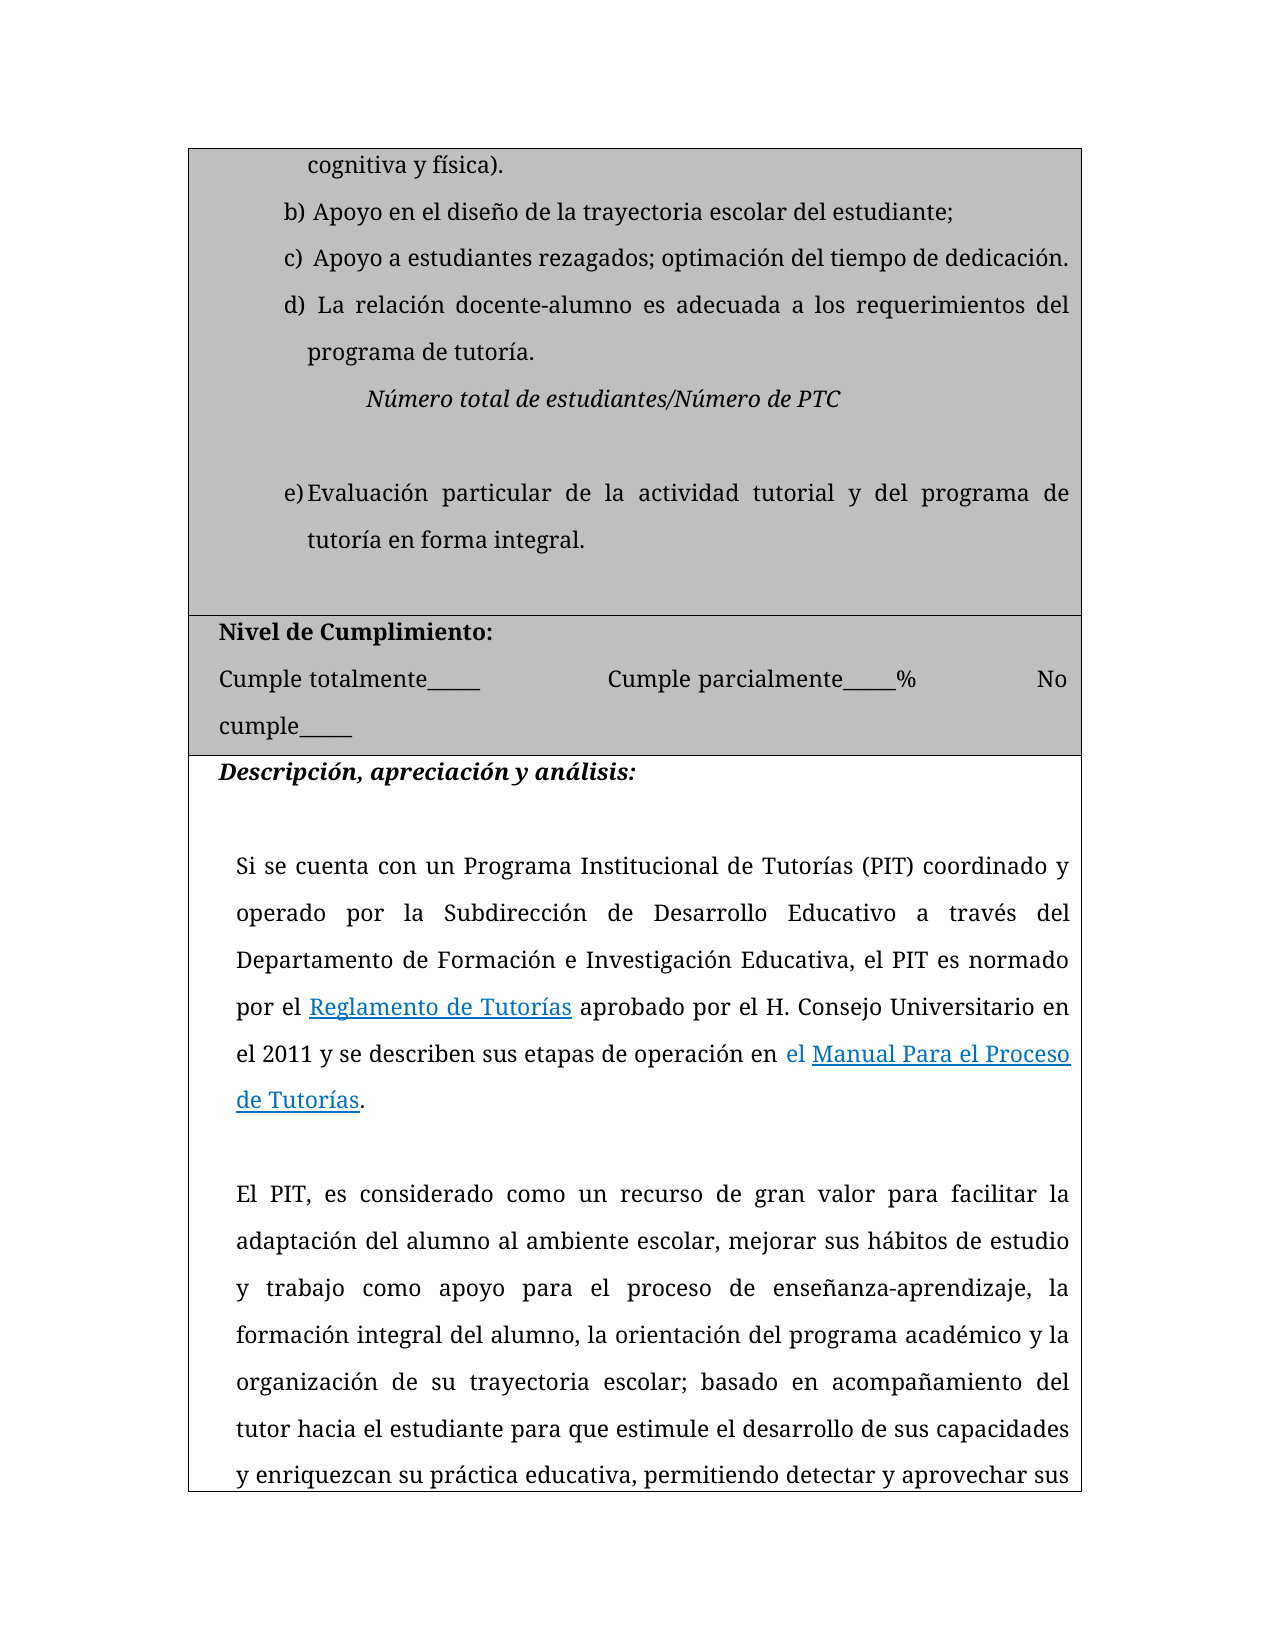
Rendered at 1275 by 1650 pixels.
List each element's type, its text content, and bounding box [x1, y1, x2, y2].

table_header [189, 149, 1081, 615]
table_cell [189, 756, 1081, 1491]
table_cell Nivel de Cumplimiento: Cumple totalmente_____ Cumple parcialmente_____% No cumple_____ [189, 616, 1081, 755]
